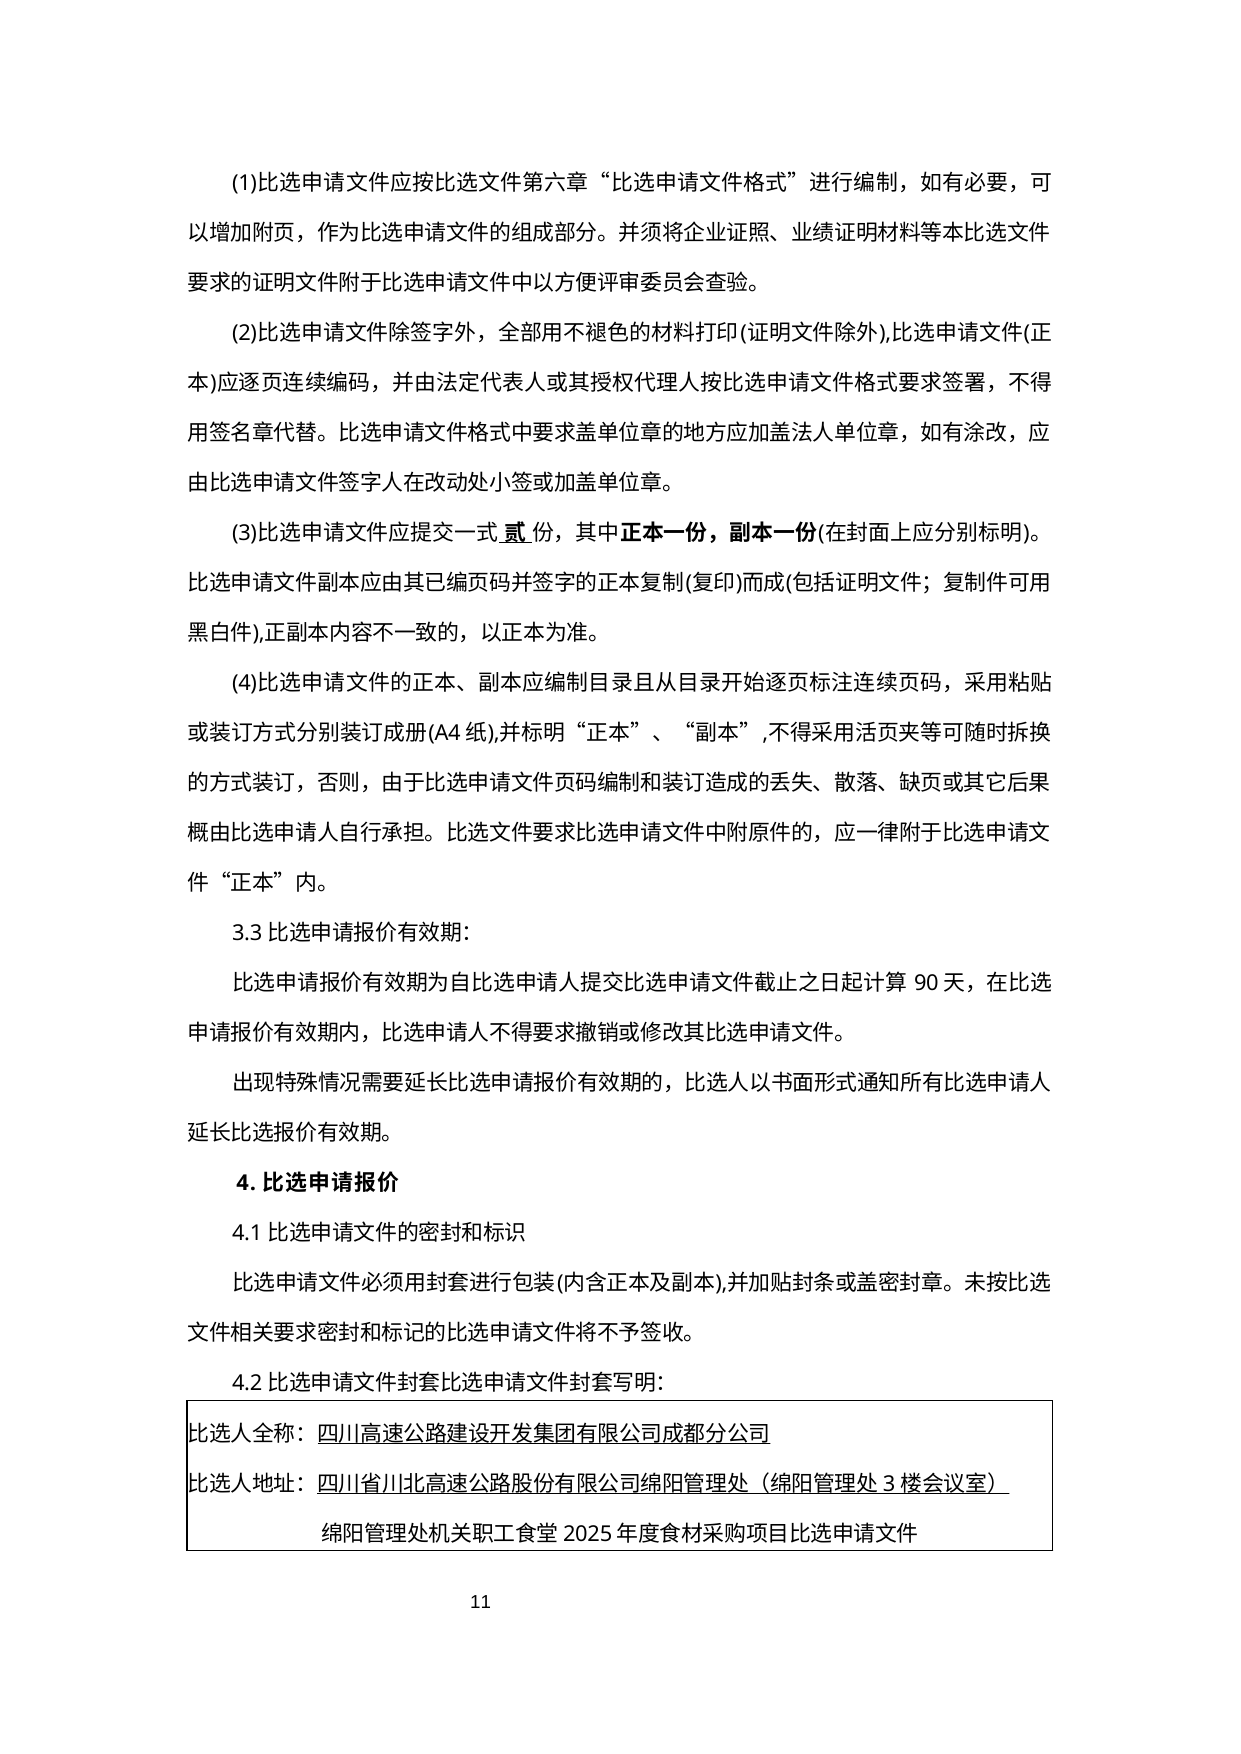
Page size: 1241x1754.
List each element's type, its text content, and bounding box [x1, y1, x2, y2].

text 3.3 比选申请报价有效期： [187, 900, 1052, 950]
text 绵阳管理处机关职工食堂2025年度食材采购项目比选申请文件 [188, 1500, 1052, 1550]
text (4)比选申请文件的正本、副本应编制目录且从目录开始逐页标注连续页码，采用粘贴或装订方式分别装订成册(A4纸),并标明“正本”、“副本”,不得采用活页夹等可随时拆换的方式装订，否则，由于比选申请文件页码编制和装订造成的丢失、散落、缺页或其它后果概由比选申请人自行承担。比选文件要求比选申请文件中附原件的，应一律附于比选申请文件“正本”内。 [187, 650, 1052, 900]
text 4.1 比选申请文件的密封和标识 [187, 1200, 1052, 1250]
text 比选申请文件必须用封套进行包装(内含正本及副本),并加贴封条或盖密封章。未按比选文件相关要求密封和标记的比选申请文件将不予签收。 [187, 1250, 1052, 1350]
text (3)比选申请文件应提交一式 贰 份，其中正本一份，副本一份(在封面上应分别标明)。比选申请文件副本应由其已编页码并签字的正本复制(复印)而成(包括证明文件；复制件可用黑白件),正副本内容不一致的，以正本为准。 [187, 500, 1052, 650]
text 比选人全称：四川高速公路建设开发集团有限公司成都分公司 [188, 1401, 1052, 1450]
text 比选申请报价有效期为自比选申请人提交比选申请文件截止之日起计算90天，在比选申请报价有效期内，比选申请人不得要求撤销或修改其比选申请文件。 [187, 950, 1052, 1050]
text (1)比选申请文件应按比选文件第六章“比选申请文件格式”进行编制，如有必要，可以增加附页，作为比选申请文件的组成部分。并须将企业证照、业绩证明材料等本比选文件要求的证明文件附于比选申请文件中以方便评审委员会查验。 [187, 150, 1052, 300]
text 出现特殊情况需要延长比选申请报价有效期的，比选人以书面形式通知所有比选申请人延长比选报价有效期。 [187, 1050, 1052, 1150]
text 4. 比选申请报价 [188, 1150, 1053, 1200]
text (2)比选申请文件除签字外，全部用不褪色的材料打印(证明文件除外),比选申请文件(正本)应逐页连续编码，并由法定代表人或其授权代理人按比选申请文件格式要求签署，不得用签名章代替。比选申请文件格式中要求盖单位章的地方应加盖法人单位章，如有涂改，应由比选申请文件签字人在改动处小签或加盖单位章。 [187, 300, 1052, 500]
text 4.2 比选申请文件封套比选申请文件封套写明： [187, 1350, 1052, 1400]
text 比选人地址：四川省川北高速公路股份有限公司绵阳管理处（绵阳管理处 3 楼会议室） [188, 1450, 1052, 1500]
